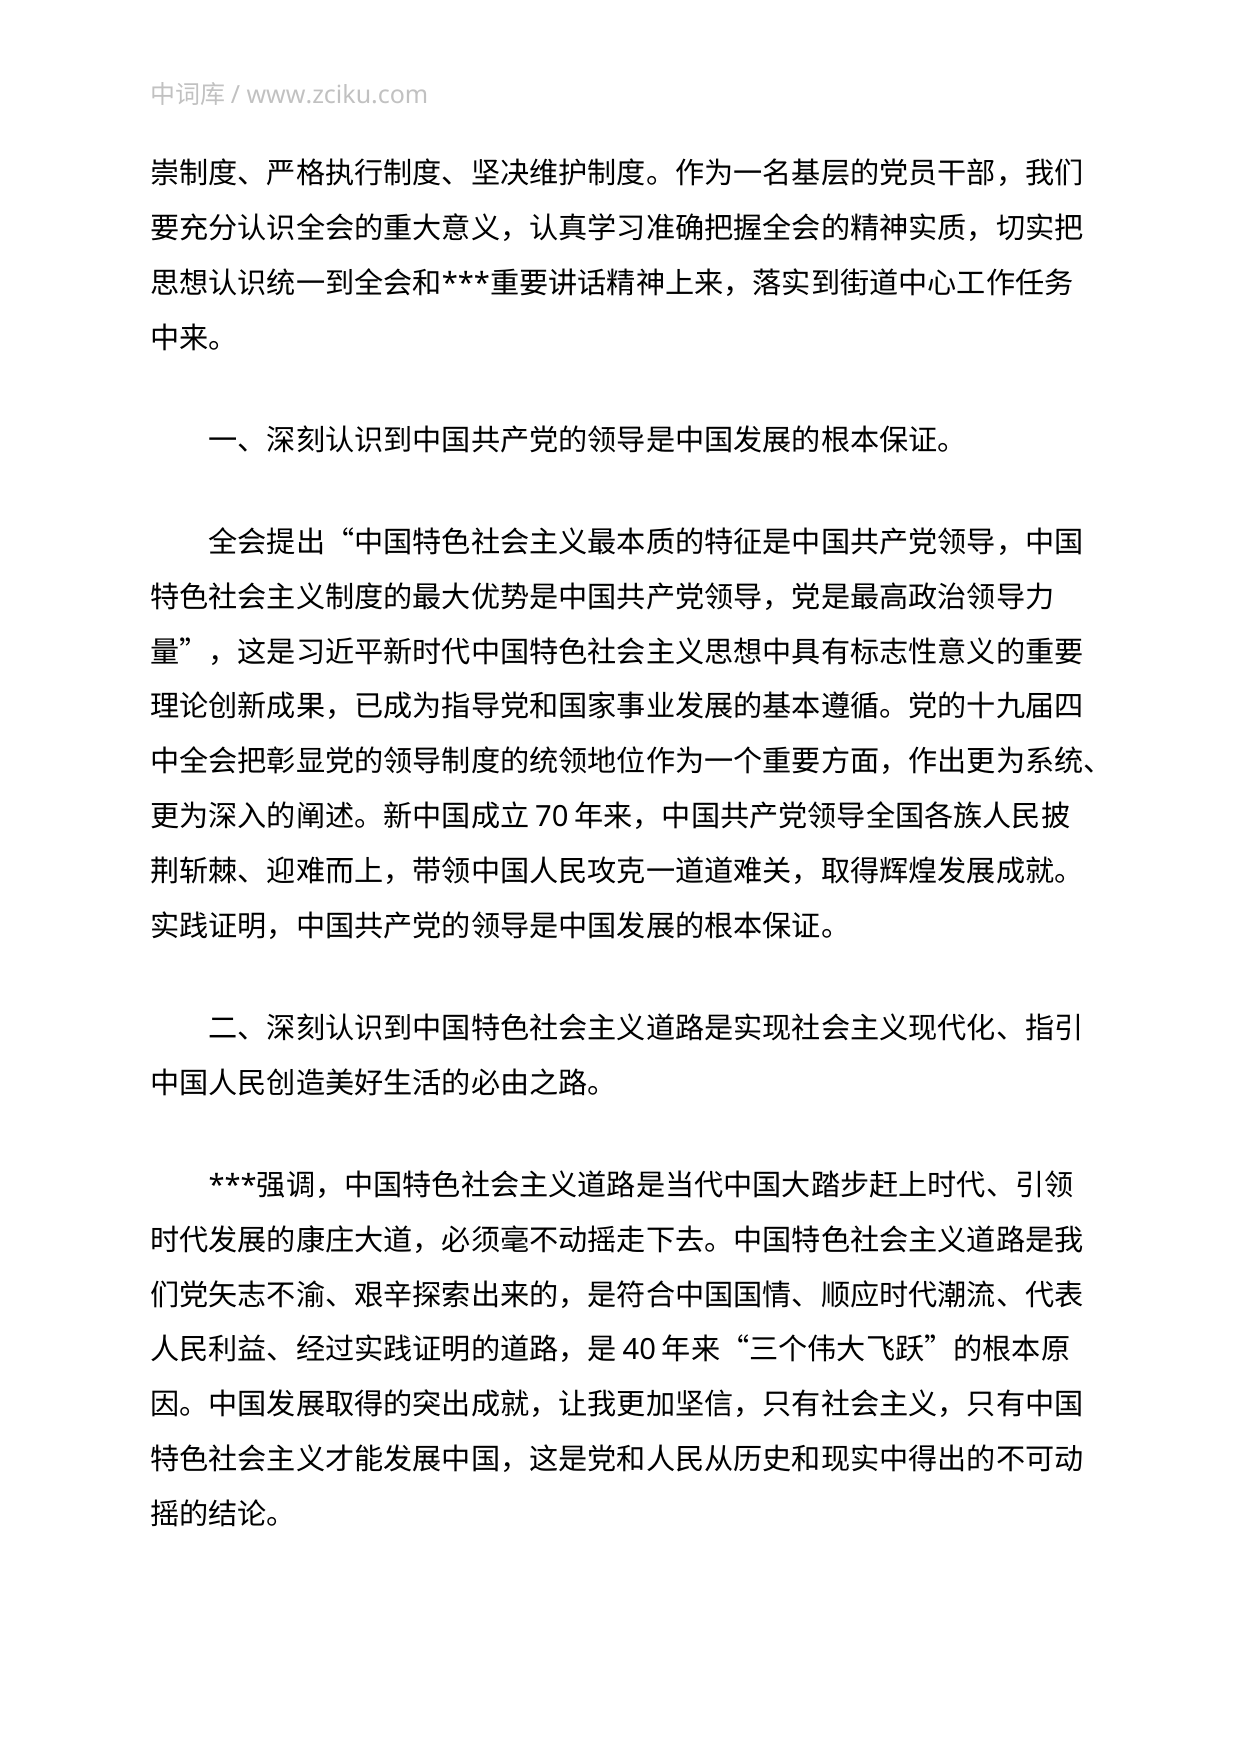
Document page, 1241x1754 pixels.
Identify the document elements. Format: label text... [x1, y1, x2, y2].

text 一、深刻认识到中国共产党的领导是中国发展的根本保证。 [150, 417, 1090, 459]
text ***强调，中国特色社会主义道路是当代中国大踏步赶上时代、引领时代发展的康庄大道，必须毫不动摇走下去。中国特色社会主义道路是我们党矢志不渝、艰辛探索出来的，是符合中国国情、顺应时代潮流、代表人民利益、经过实践证明的道路，是40年来“三个伟大飞跃”的根本原因。中国发展取得的突出成就，让我更加坚信，只有社会主义，只有中国特色社会主义才能发展中国，这是党和人民从历史和现实中得出的不可动摇的结论。 [150, 1161, 1090, 1533]
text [150, 150, 1090, 357]
text 二、深刻认识到中国特色社会主义道路是实现社会主义现代化、指引中国人民创造美好生活的必由之路。 [150, 1004, 1090, 1102]
text 全会提出“中国特色社会主义最本质的特征是中国共产党领导，中国特色社会主义制度的最大优势是中国共产党领导，党是最高政治领导力量”，这是习近平新时代中国特色社会主义思想中具有标志性意义的重要理论创新成果，已成为指导党和国家事业发展的基本遵循。党的十九届四中全会把彰显党的领导制度的统领地位作为一个重要方面，作出更为系统、更为深入的阐述。新中国成立70年来，中国共产党领导全国各族人民披荆斩棘、迎难而上，带领中国人民攻克一道道难关，取得辉煌发展成就。实践证明，中国共产党的领导是中国发展的根本保证。 [150, 518, 1090, 945]
